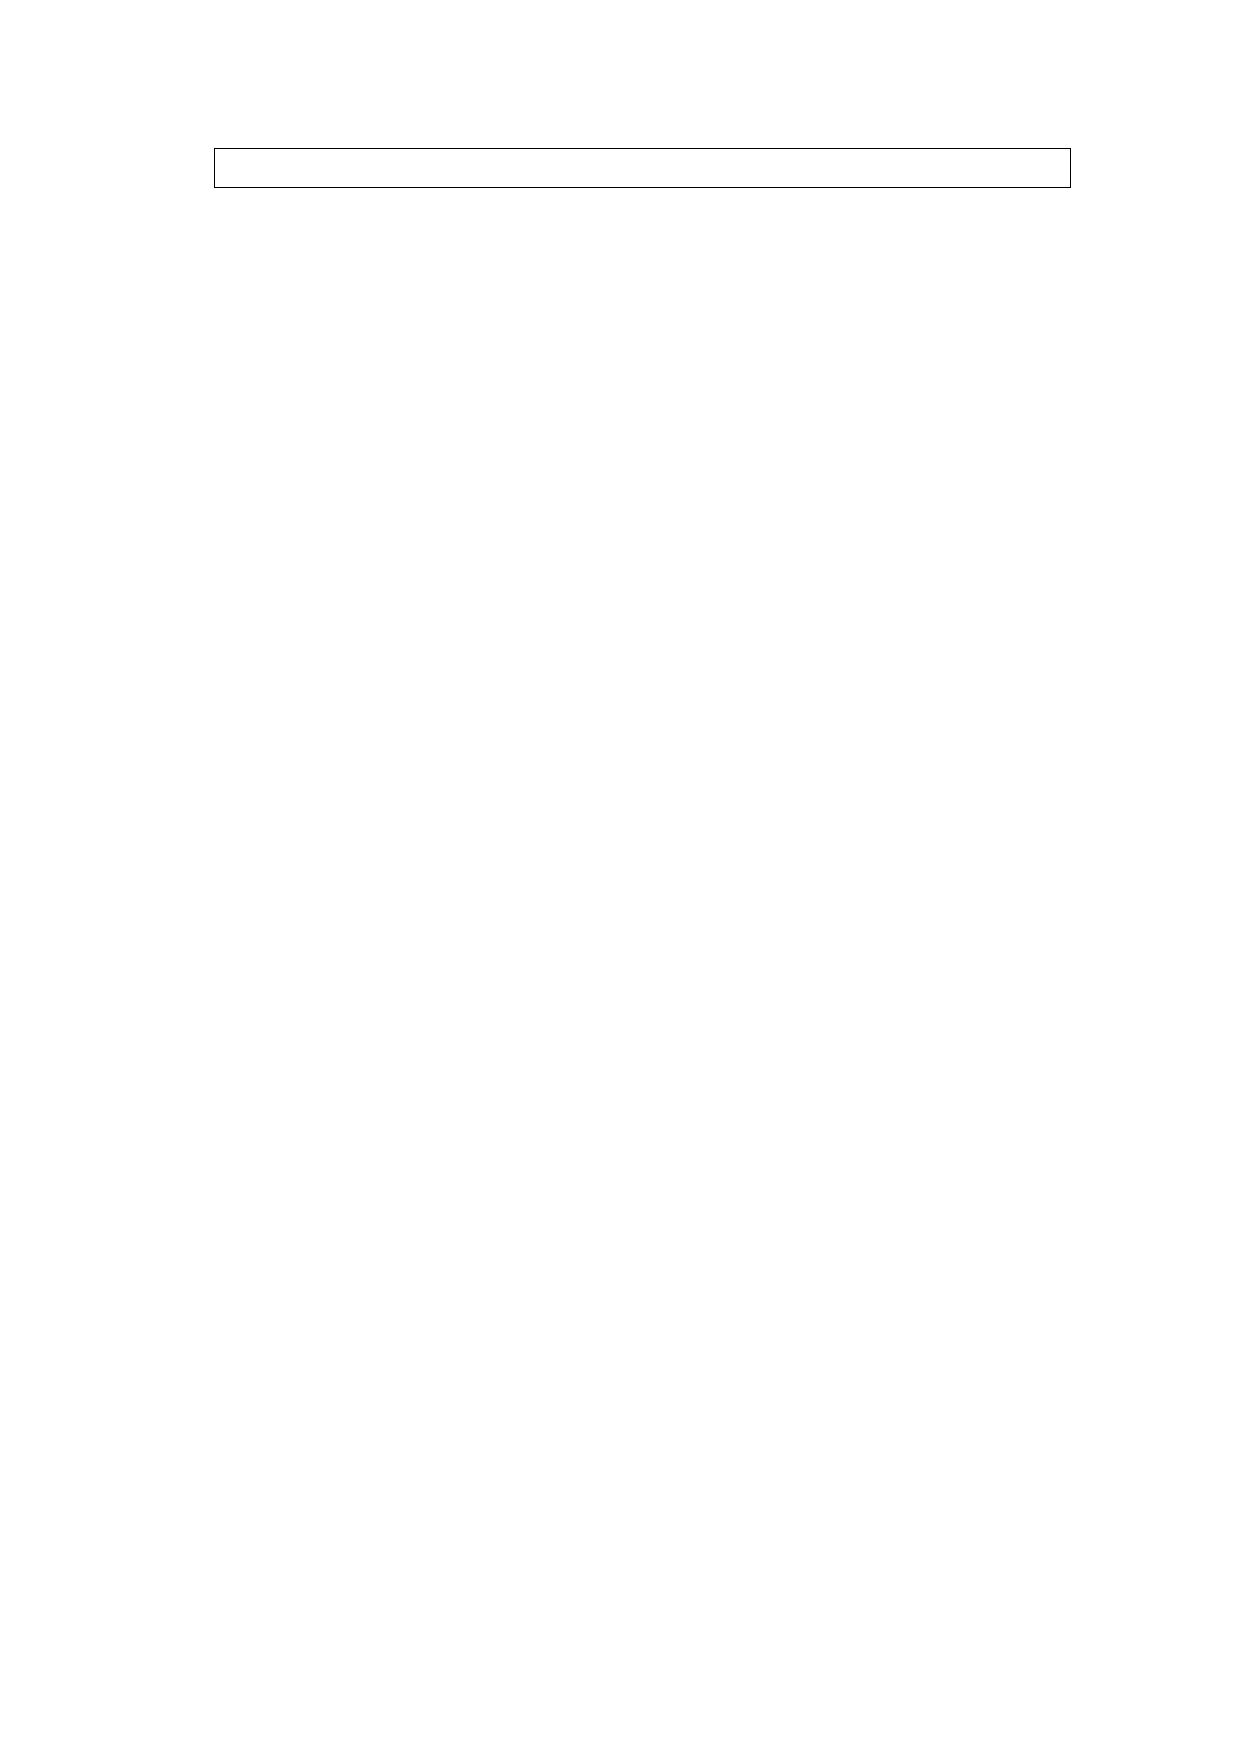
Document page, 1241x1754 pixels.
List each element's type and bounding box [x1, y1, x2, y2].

table_cell [215, 149, 247, 187]
table_cell [247, 149, 574, 187]
table_cell [712, 149, 1037, 187]
table_cell [1037, 149, 1070, 187]
table_cell [574, 149, 712, 187]
